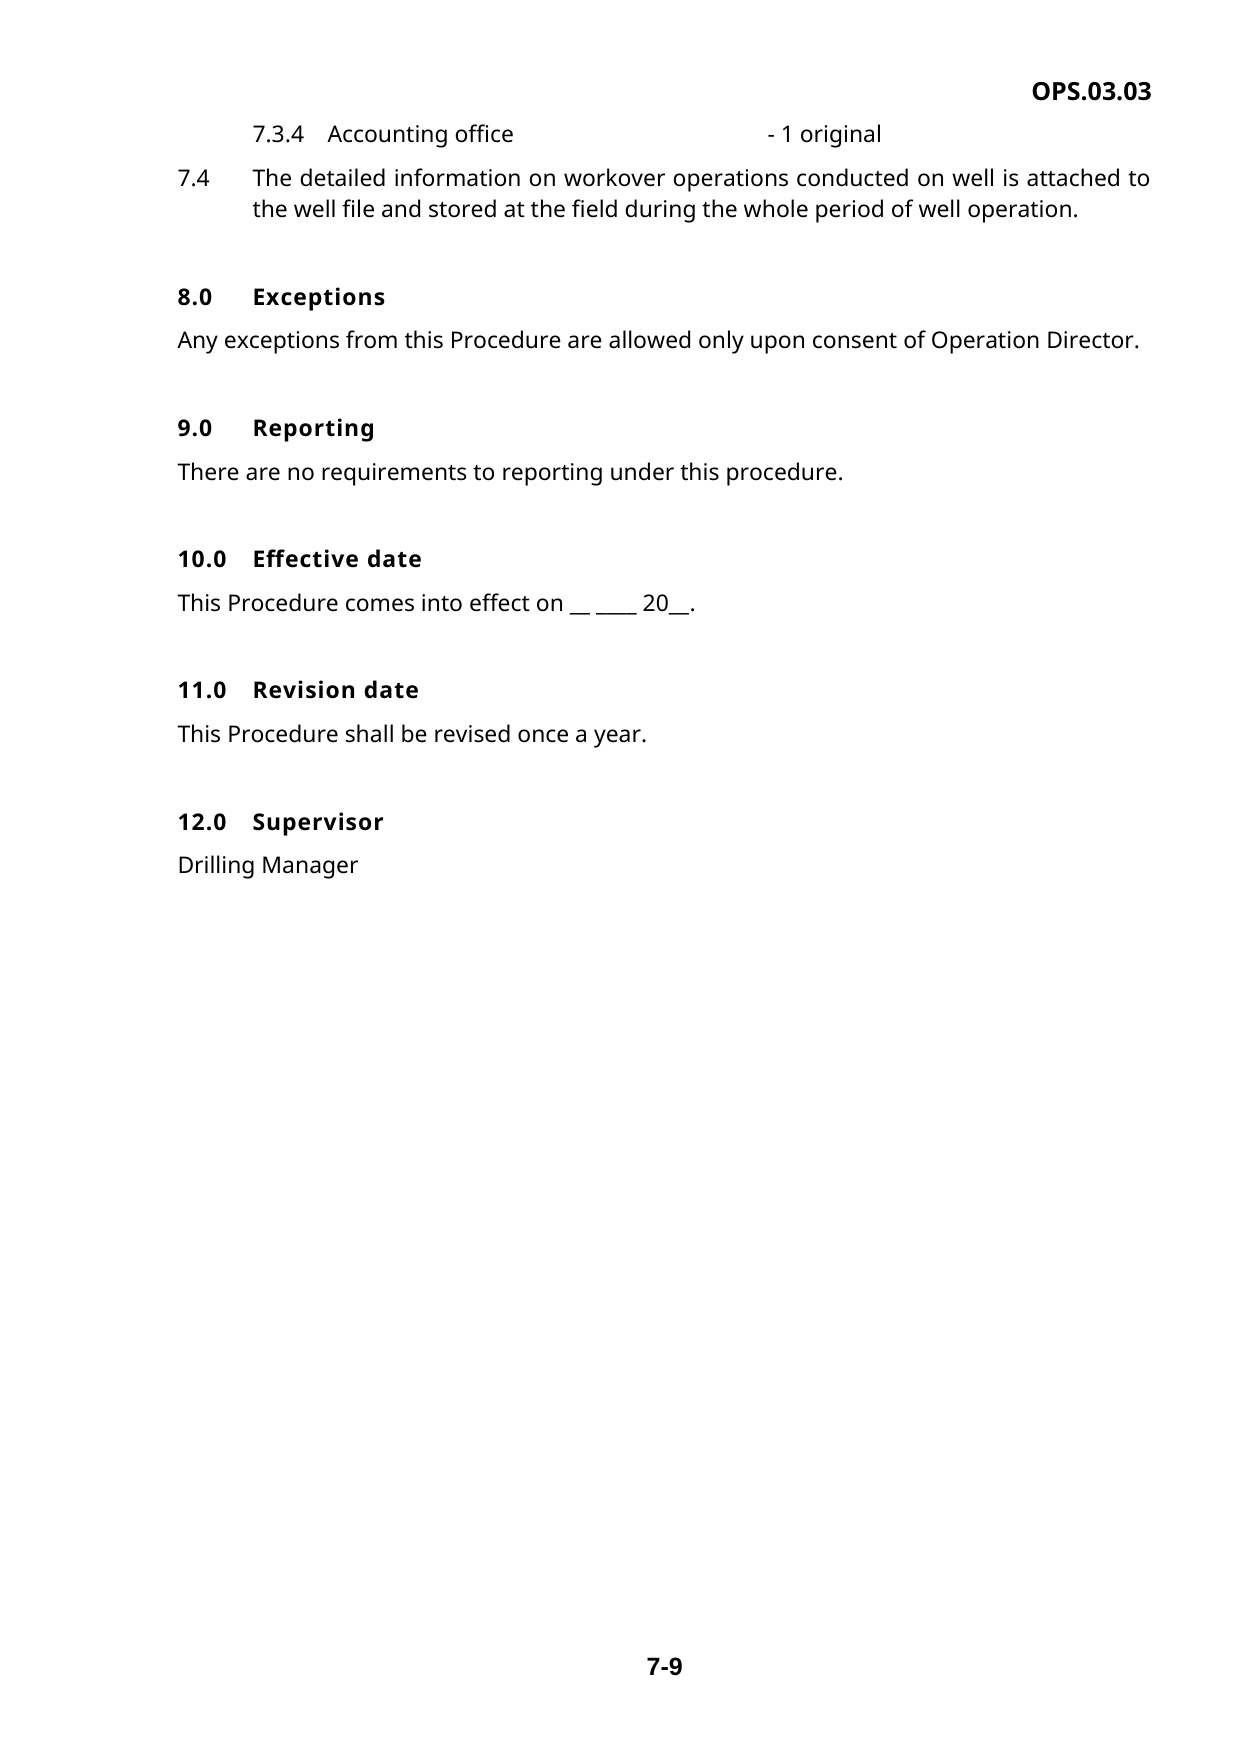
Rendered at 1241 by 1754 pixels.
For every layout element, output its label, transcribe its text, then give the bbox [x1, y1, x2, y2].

text This Procedure shall be revised once a year. [177, 718, 1152, 749]
list Accounting office - 1 original [252, 118, 1152, 149]
text There are no requirements to reporting under this procedure. [177, 456, 1152, 487]
text Drilling Manager [177, 849, 1152, 881]
list Revision date [177, 674, 1152, 706]
list Effective date [177, 543, 1152, 574]
list The detailed information on workover operations conducted on well is attached to the well file and stored at the field during the whole period of well operation. [177, 162, 1152, 224]
list Exceptions [177, 281, 1152, 312]
list Supervisor [177, 806, 1152, 837]
text This Procedure comes into effect on __ ____ 20__. [177, 587, 1152, 618]
list Reporting [177, 412, 1152, 443]
text Any exceptions from this Procedure are allowed only upon consent of Operation Director. [177, 324, 1152, 356]
